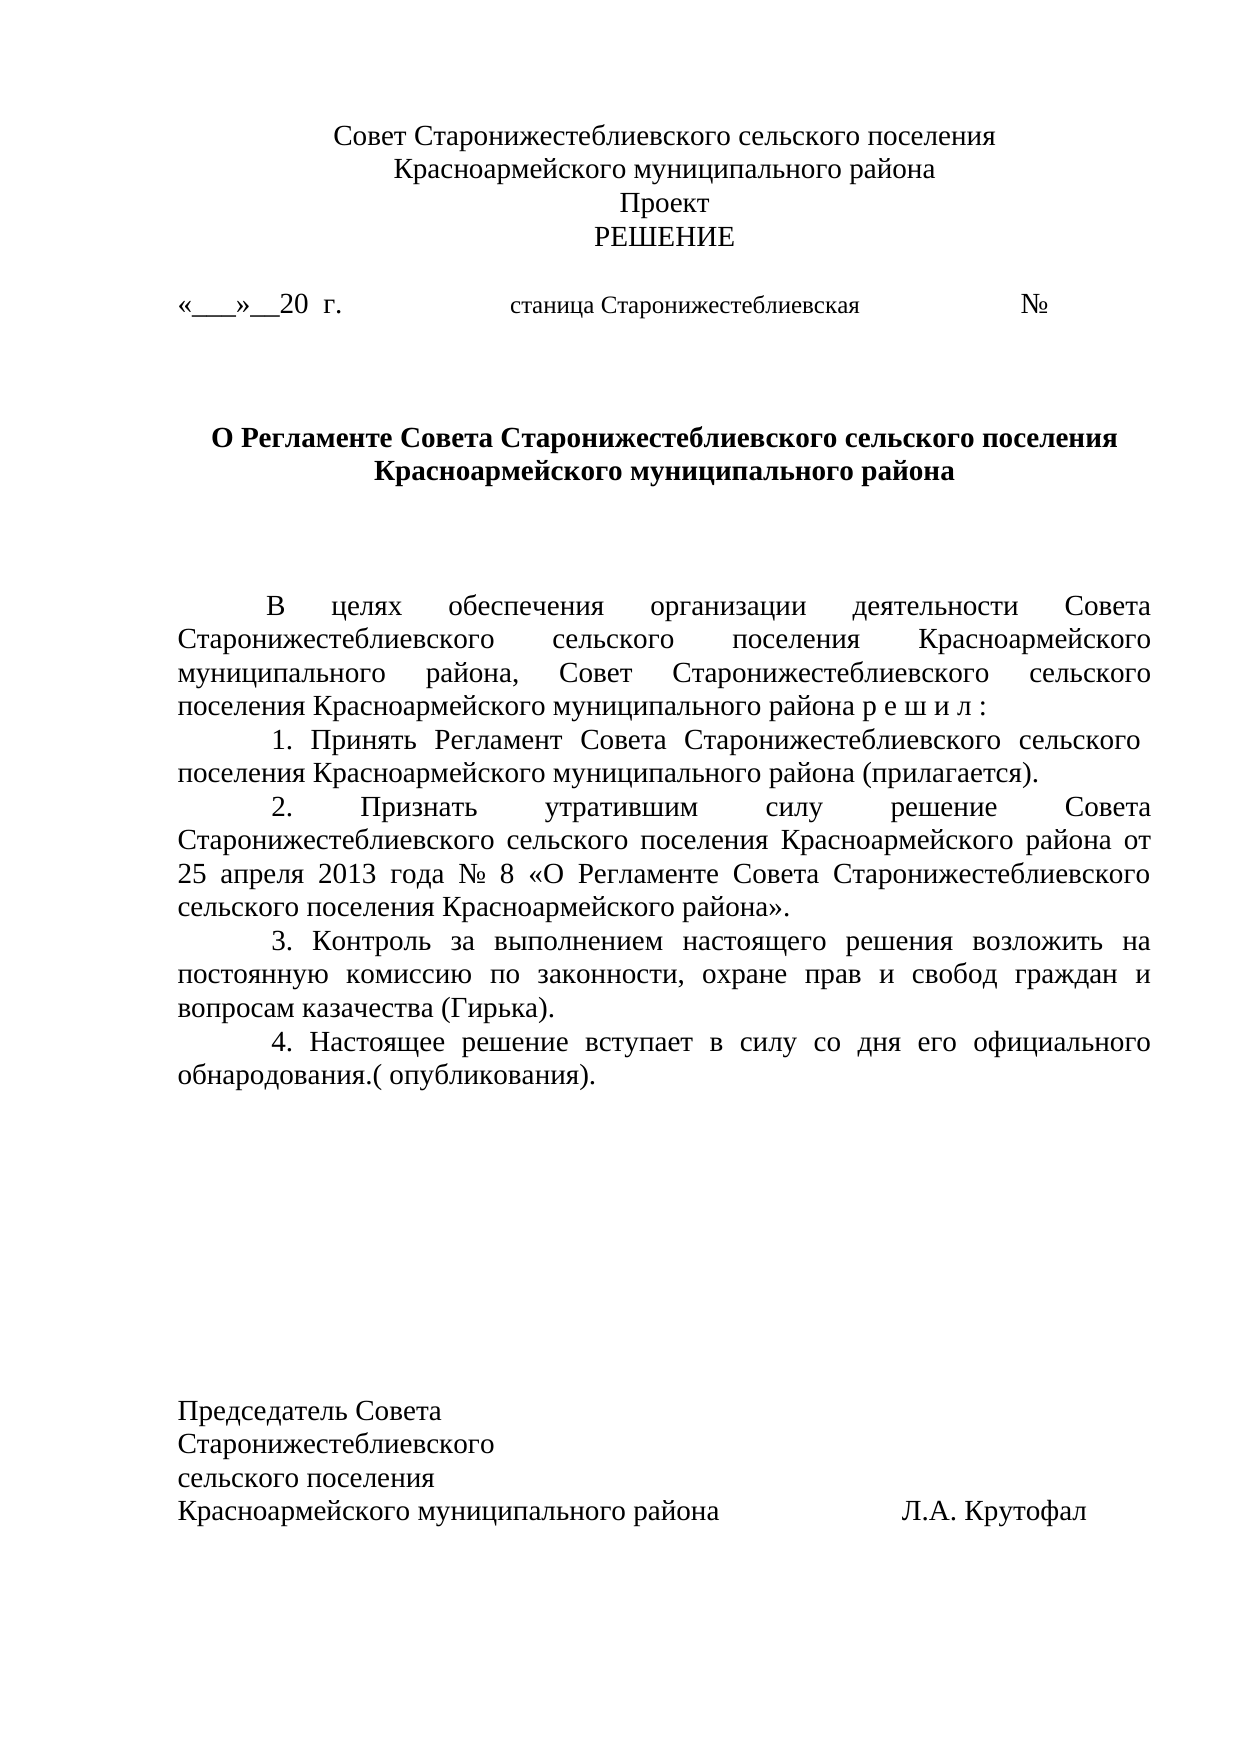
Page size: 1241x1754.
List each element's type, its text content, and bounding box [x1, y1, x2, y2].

text Старонижестеблиевского [177, 1426, 1152, 1460]
text «___»__20 г. станица Старонижестеблиевская № [177, 286, 1152, 319]
text Совет Старонижестеблиевского сельского поселения [177, 118, 1152, 152]
text Красноармейского муниципального района [177, 152, 1152, 185]
text Председатель Совета [177, 1393, 1152, 1426]
text 1. Принять Регламент Совета Старонижестеблиевского сельского поселения Красноармейского муниципального района (прилагается). [177, 722, 1142, 789]
text В целях обеспечения организации деятельности Совета Старонижестеблиевского сельского поселения Красноармейского муниципального района, Совет Старонижестеблиевского сельского поселения Красноармейского муниципального района р е ш и л : [177, 588, 1152, 722]
text Проект [177, 185, 1152, 219]
text 2. Признать утратившим силу решение Совета Старонижестеблиевского сельского поселения Красноармейского района от 25 апреля 2013 года № 8 «О Регламенте Совета Старонижестеблиевского сельского поселения Красноармейского района». [177, 789, 1152, 923]
text Красноармейского муниципального района [177, 453, 1152, 487]
text 3. Контроль за выполнением настоящего решения возложить на постоянную комиссию по законности, охране прав и свобод граждан и вопросам казачества (Гирька). [177, 923, 1152, 1024]
text сельского поселения [177, 1460, 1152, 1493]
text 4. Настоящее решение вступает в силу со дня его официального обнародования.( опубликования). [177, 1024, 1152, 1091]
text Красноармейского муниципального района Л.А. Крутофал [177, 1493, 1152, 1527]
text РЕШЕНИЕ [177, 219, 1152, 252]
text О Регламенте Совета Старонижестеблиевского сельского поселения [177, 420, 1152, 453]
